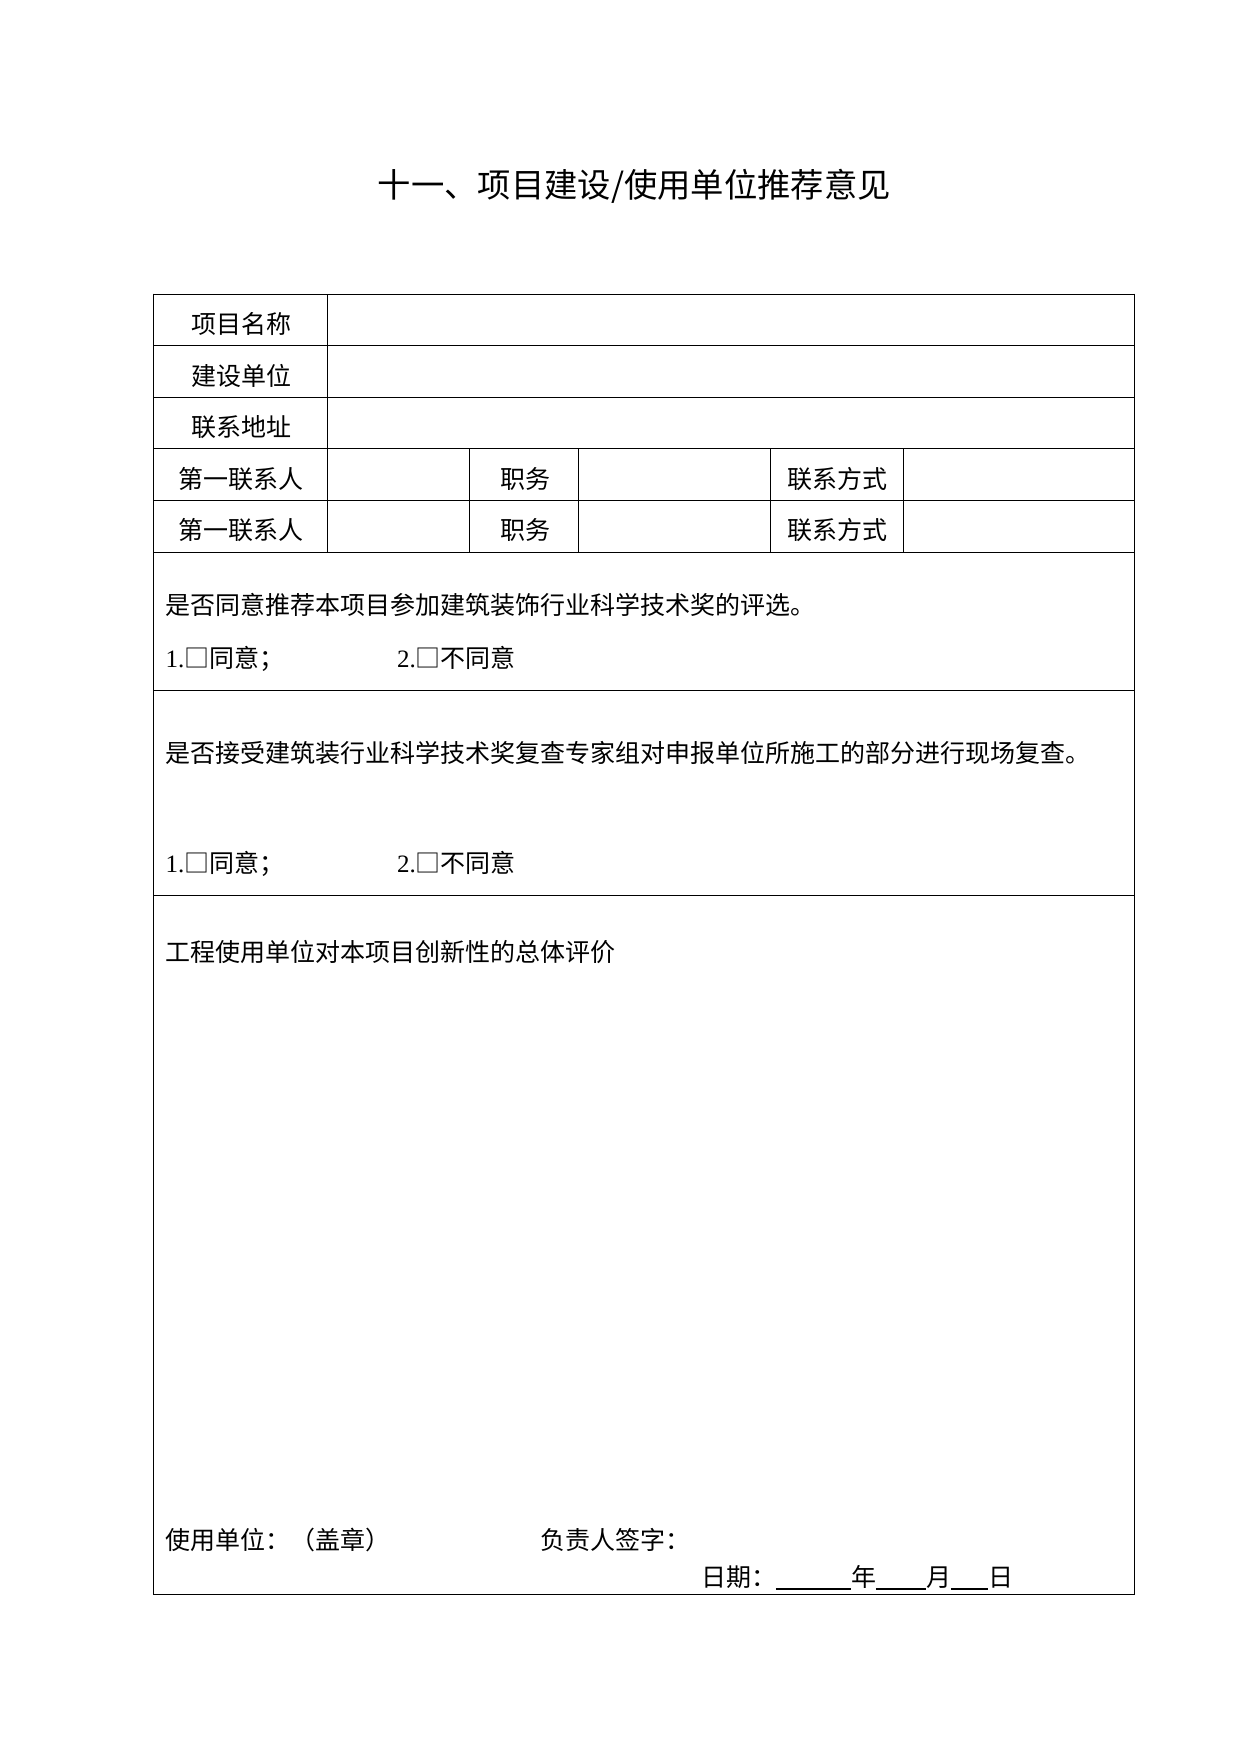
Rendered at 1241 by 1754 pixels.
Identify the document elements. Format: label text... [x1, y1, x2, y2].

table_cell [328, 501, 469, 552]
table_cell 职务 [470, 501, 578, 552]
table_cell 第一联系人 [154, 449, 327, 500]
table_cell 工程使用单位对本项目创新性的总体评价 使用单位：（盖章） 负责人签字： 日期： 年 月 日 [154, 896, 1134, 1593]
table_cell 联系方式 [771, 449, 903, 500]
table_cell [904, 449, 1134, 500]
table_header [328, 295, 1134, 345]
table_cell 联系方式 [771, 501, 903, 552]
table_cell [328, 346, 1134, 397]
table_cell [904, 501, 1134, 552]
table_cell 是否接受建筑装行业科学技术奖复查专家组对申报单位所施工的部分进行现场复查。 1.□同意； 2.□不同意 [154, 691, 1134, 894]
table_cell 是否同意推荐本项目参加建筑装饰行业科学技术奖的评选。 1.□同意； 2.□不同意 [154, 553, 1134, 690]
table_cell [579, 449, 770, 500]
table_cell 职务 [470, 449, 578, 500]
table_cell 建设单位 [154, 346, 327, 397]
table_cell 第一联系人 [154, 501, 327, 552]
table_cell 联系地址 [154, 398, 327, 448]
table_cell [328, 398, 1134, 448]
text 十一、项目建设/使用单位推荐意见 [377, 159, 1192, 207]
table_cell [579, 501, 770, 552]
table_header 项目名称 [154, 295, 327, 345]
table_cell [328, 449, 469, 500]
